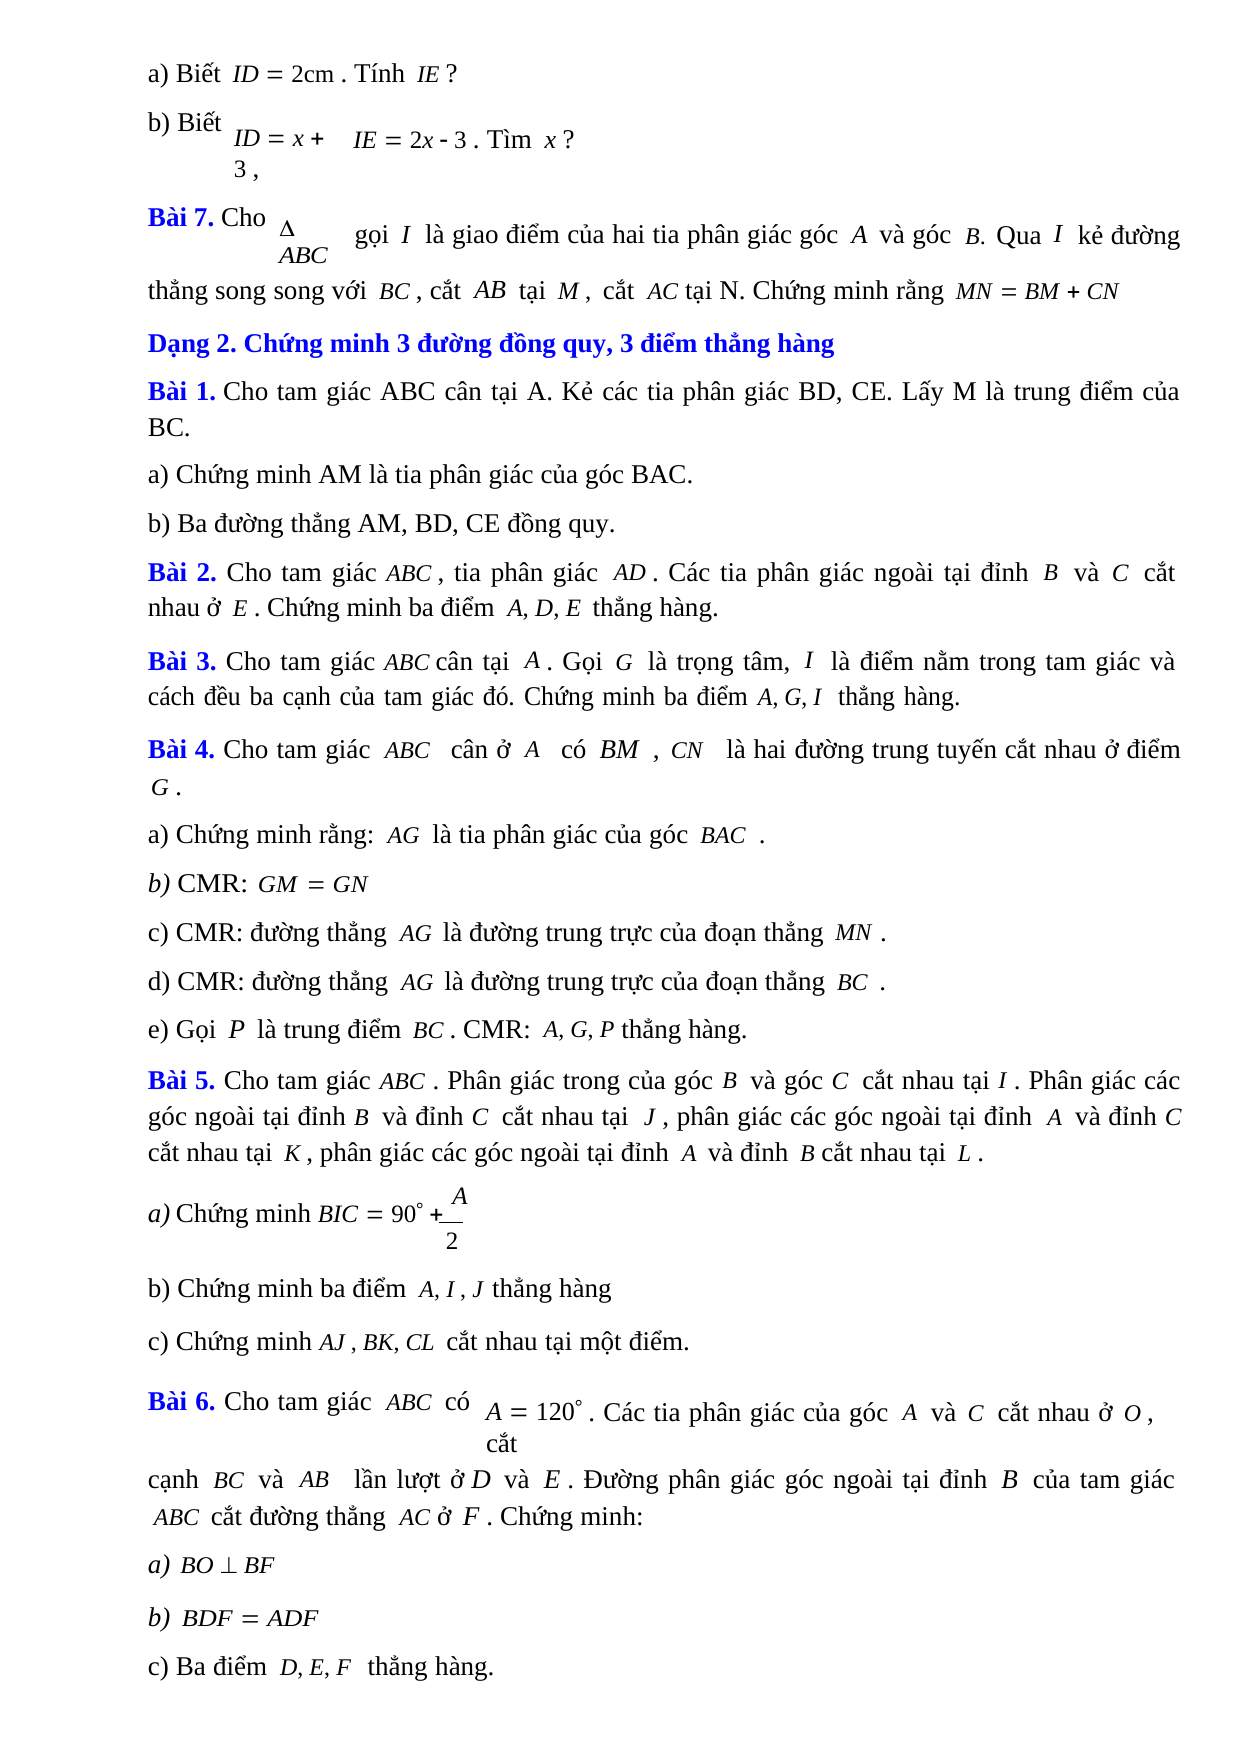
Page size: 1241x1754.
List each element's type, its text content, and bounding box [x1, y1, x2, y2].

list CMR: GM  GN [148, 867, 1192, 898]
list BO  BF [148, 1549, 1192, 1580]
text Bài 4. Cho tam giác ABC cân ở A có BM , CN là hai đường trung tuyến cắt nhau ở điểm [148, 734, 1192, 765]
text ABC [279, 220, 342, 269]
text Bài 6. Cho tam giác ABC có [148, 1386, 472, 1417]
list CMR: đường thẳng AG là đường trung trực của đoạn thẳng MN . [148, 916, 1192, 947]
list Ba đường thẳng AM, BD, CE đồng quy. [148, 507, 1192, 538]
list CMR: đường thẳng AG là đường trung trực của đoạn thẳng BC . [148, 964, 1192, 996]
text thẳng song song với BC , cắt AB tại M , cắt AC tại N. Chứng minh rằng MN  BM  CN [148, 274, 1192, 306]
list Ba điểm D, E, F thẳng hàng. [148, 1649, 1192, 1681]
text Bài 3. Cho tam giác ABC cân tại A . Gọi G là trọng tâm, I là điểm nằm trong tam giác và [148, 644, 1192, 676]
list Chứng minh BIC  90  A [148, 1190, 1192, 1230]
text A  120 . Các tia phân giác của góc A và C cắt nhau ở O , cắt [486, 1396, 1192, 1458]
text G . [151, 770, 1192, 801]
text Bài 7. Cho [148, 201, 267, 232]
text 2 [446, 1230, 1192, 1254]
list Chứng minh rằng: AG là tia phân giác của góc BAC . [148, 819, 1192, 850]
text IE  2x  3 . Tìm x ? [353, 123, 1192, 154]
list Biết ID  2cm . Tính IE ? [148, 57, 1192, 88]
text Bài 5. Cho tam giác ABC . Phân giác trong của góc B và góc C cắt nhau tại I . Phân giác các góc ngoài tại đỉnh B và đỉnh C cắt nhau tại J , phân giác các góc ngoài tại đỉnh A và đỉnh C cắt nhau tại K , phân giác các góc ngoài tại đỉnh A và đỉnh B cắt nhau tại L . [148, 1064, 1181, 1167]
text gọi I là giao điểm của hai tia phân giác góc A và góc [354, 218, 953, 249]
text Bài 1. Cho tam giác ABC cân tại A. Kẻ các tia phân giác BD, CE. Lấy M là trung điểm của BC. [148, 375, 1192, 442]
text Bài 2. Cho tam giác ABC , tia phân giác AD . Các tia phân giác ngoài tại đỉnh B và C cắt [148, 556, 1192, 587]
text cạnh BC và AB lần lượt ở D và E . Đường phân giác góc ngoài tại đỉnh B của tam giác [148, 1464, 1192, 1495]
list Gọi P là trung điểm BC . CMR: A, G, P thẳng hàng. [148, 1013, 1192, 1044]
list Chứng minh ba điểm A, I , J thẳng hàng [148, 1272, 1192, 1303]
list Chứng minh AJ , BK, CL cắt nhau tại một điểm. [148, 1324, 1192, 1356]
list Chứng minh AM là tia phân giác của góc BAC. [148, 458, 1192, 489]
subtitle Dạng 2. Chứng minh 3 đường đồng quy, 3 điểm thẳng hàng [148, 327, 1192, 358]
text cách đều ba cạnh của tam giác đó. Chứng minh ba điểm A, G, I thẳng hàng. [148, 681, 1192, 712]
list Biết [148, 106, 222, 137]
text ABC cắt đường thẳng AC ở F . Chứng minh: [154, 1500, 1192, 1531]
text ID  x  3 , [233, 123, 342, 183]
text B. Qua I kẻ đường [965, 218, 1192, 250]
list BDF  ADF [148, 1601, 1192, 1632]
text nhau ở E . Chứng minh ba điểm A, D, E thẳng hàng. [148, 591, 1192, 622]
